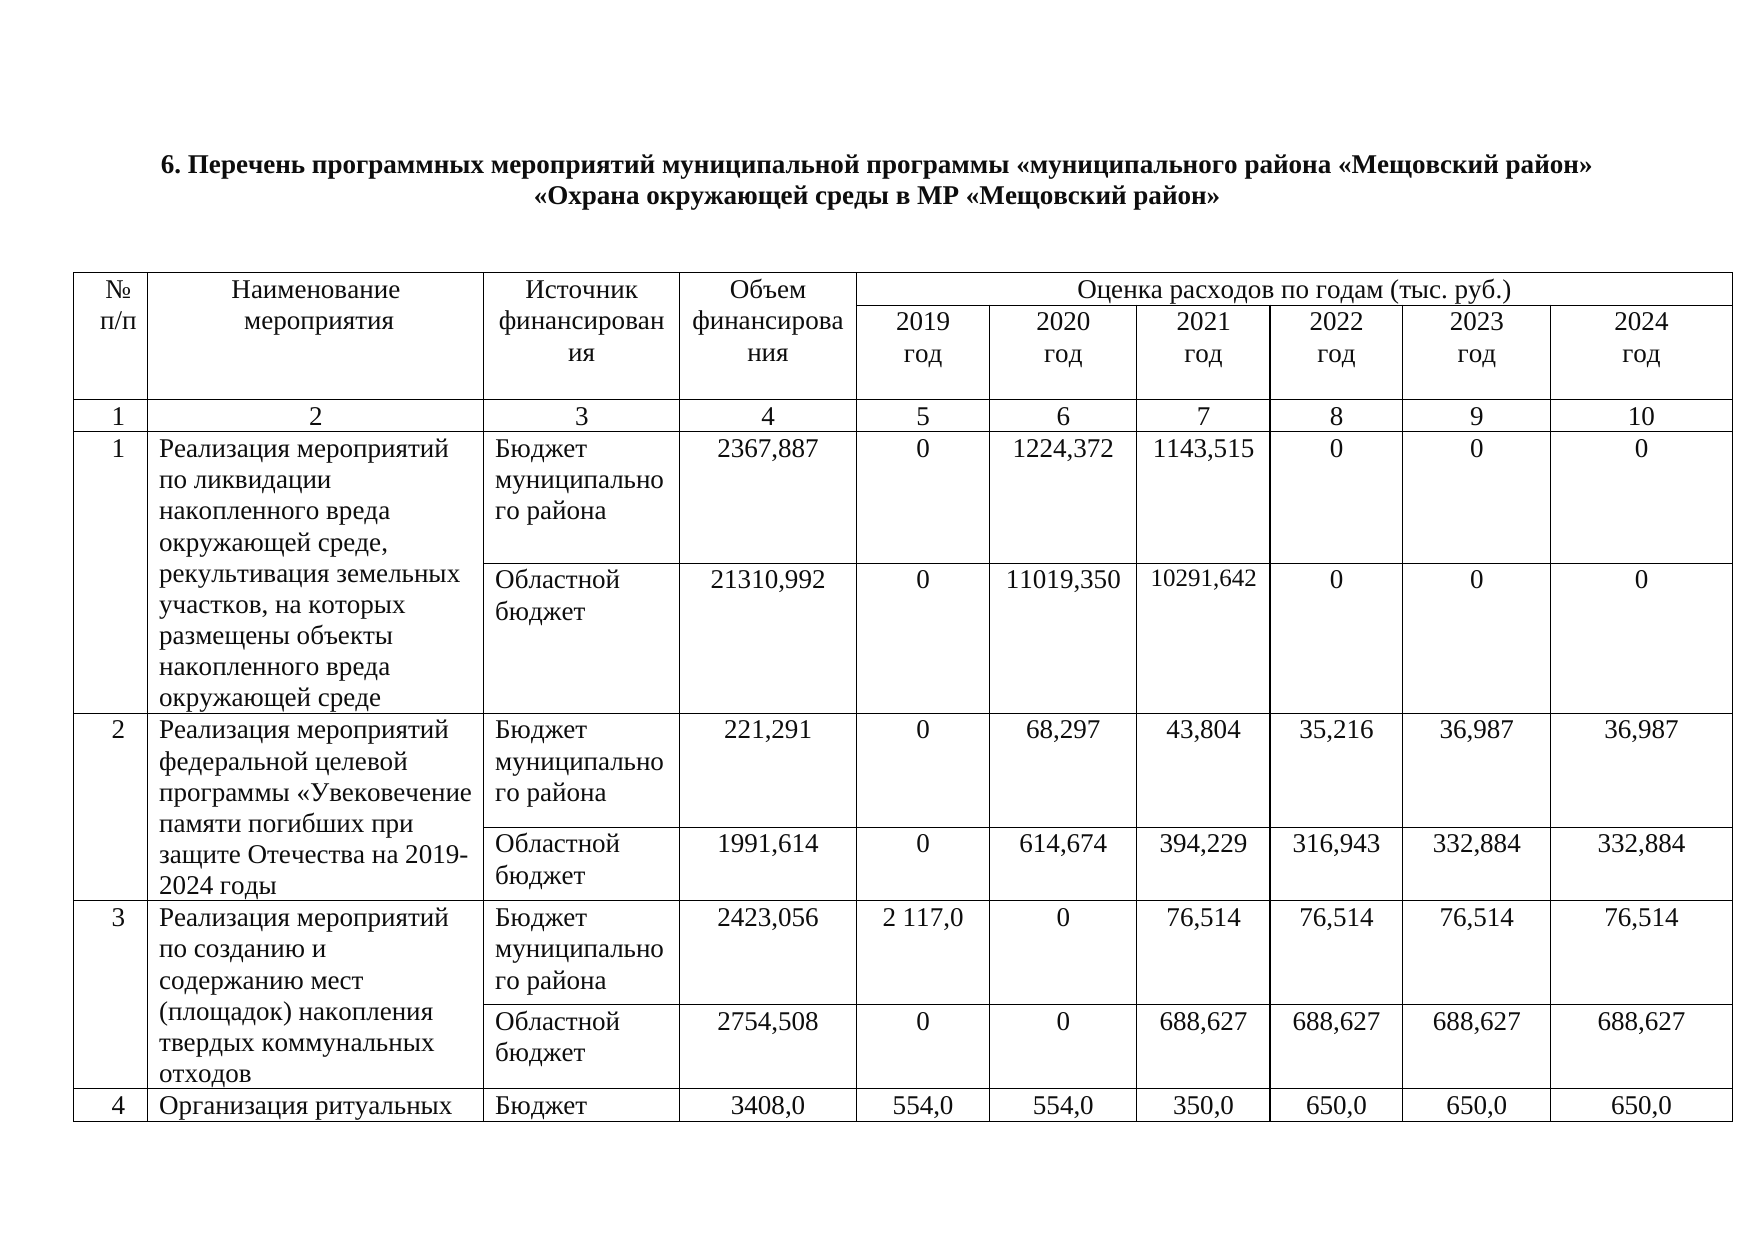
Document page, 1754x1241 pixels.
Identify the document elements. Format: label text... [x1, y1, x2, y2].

table_cell 5 [857, 400, 989, 431]
table_cell Областной бюджет [484, 828, 679, 900]
table_cell 36,987 [1403, 714, 1550, 827]
table_cell 614,674 [990, 828, 1136, 900]
table_cell 0 [990, 901, 1136, 1003]
table_cell 76,514 [1137, 901, 1269, 1003]
table_cell 3 [484, 400, 679, 431]
table_cell 9 [1403, 400, 1550, 431]
table_cell 688,627 [1271, 1005, 1402, 1088]
table_cell 332,884 [1551, 828, 1732, 900]
table_cell 0 [857, 714, 989, 827]
table_cell 2021 год [1137, 306, 1269, 399]
table_cell 10 [1551, 400, 1732, 431]
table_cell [484, 1089, 679, 1121]
table_cell 0 [857, 432, 989, 562]
table_cell 2 [148, 400, 483, 431]
table_cell 1143,515 [1137, 432, 1269, 562]
table_cell 0 [1551, 564, 1732, 712]
table_cell 0 [857, 1005, 989, 1088]
table_cell 4 [680, 400, 856, 431]
table_cell 650,0 [1403, 1089, 1550, 1121]
table_cell 2020 год [990, 306, 1136, 399]
table_cell 554,0 [857, 1089, 989, 1121]
table_cell 2 117,0 [857, 901, 989, 1003]
table_cell 3 [74, 901, 147, 1088]
table_cell Реализация мероприятий федеральной целевой программы «Увековечение памяти погибших при защите Отечества на 2019-2024 годы [148, 714, 483, 900]
table_cell 350,0 [1137, 1089, 1269, 1121]
table_cell 3408,0 [680, 1089, 856, 1121]
table_cell Реализация мероприятий по созданию и содержанию мест (площадок) накопления твердых коммунальных отходов [148, 901, 483, 1088]
table_cell 2423,056 [680, 901, 856, 1003]
table_cell 650,0 [1271, 1089, 1402, 1121]
table_cell Областной бюджет [484, 564, 679, 712]
table_cell 0 [857, 564, 989, 712]
table_cell 2 [74, 714, 147, 900]
table_cell 76,514 [1403, 901, 1550, 1003]
table_cell 76,514 [1551, 901, 1732, 1003]
table_cell 0 [1403, 564, 1550, 712]
table_header Источник финансирования [484, 273, 679, 399]
table_cell 1224,372 [990, 432, 1136, 562]
table_cell 35,216 [1271, 714, 1402, 827]
table_cell 394,229 [1137, 828, 1269, 900]
table_cell 21310,992 [680, 564, 856, 712]
table_cell 688,627 [1403, 1005, 1550, 1088]
table_cell 7 [1137, 400, 1269, 431]
table_cell 0 [857, 828, 989, 900]
table_cell 0 [1551, 432, 1732, 562]
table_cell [148, 1089, 483, 1121]
table_cell Областной бюджет [484, 1005, 679, 1088]
table_cell 332,884 [1403, 828, 1550, 900]
table_cell 2754,508 [680, 1005, 856, 1088]
table_cell 43,804 [1137, 714, 1269, 827]
table_cell 2367,887 [680, 432, 856, 562]
table_cell 688,627 [1137, 1005, 1269, 1088]
table_cell 316,943 [1271, 828, 1402, 900]
table_cell Реализация мероприятий по ликвидации накопленного вреда окружающей среде, рекультивация земельных участков, на которых размещены объекты накопленного вреда окружающей среде [148, 432, 483, 712]
table_header Наименование мероприятия [148, 273, 483, 399]
table_cell 4 [74, 1089, 147, 1121]
table_cell 221,291 [680, 714, 856, 827]
table_cell 36,987 [1551, 714, 1732, 827]
table_header № п/п [74, 273, 147, 399]
table_cell Бюджет муниципального района [484, 714, 679, 827]
table_cell 2023 год [1403, 306, 1550, 399]
table_cell 554,0 [990, 1089, 1136, 1121]
table_cell 2024 год [1551, 306, 1732, 399]
table_cell 0 [1403, 432, 1550, 562]
table_cell 10291,642 [1137, 564, 1269, 712]
table_cell 2019 год [857, 306, 989, 399]
table_cell 0 [990, 1005, 1136, 1088]
table_cell 0 [1271, 564, 1402, 712]
table_cell 1 [74, 432, 147, 712]
table_cell 650,0 [1551, 1089, 1732, 1121]
table_cell 2022 год [1271, 306, 1402, 399]
table_cell 1 [74, 400, 147, 431]
table_cell 68,297 [990, 714, 1136, 827]
table_cell 688,627 [1551, 1005, 1732, 1088]
table_cell 0 [1271, 432, 1402, 562]
table_cell 76,514 [1271, 901, 1402, 1003]
table_header Объем финансирования [680, 273, 856, 399]
table_cell 1991,614 [680, 828, 856, 900]
table_cell Бюджет муниципального района [484, 901, 679, 1003]
text 6. Перечень программных мероприятий муниципальной программы «муниципального района «Мещовский район» «Охрана окружающей среды в МР «Мещовский район» [118, 148, 1636, 210]
table_cell 11019,350 [990, 564, 1136, 712]
table_cell 8 [1271, 400, 1402, 431]
table_header Оценка расходов по годам (тыс. руб.) [857, 273, 1732, 304]
table_cell 6 [990, 400, 1136, 431]
table_cell Бюджет муниципального района [484, 432, 679, 562]
